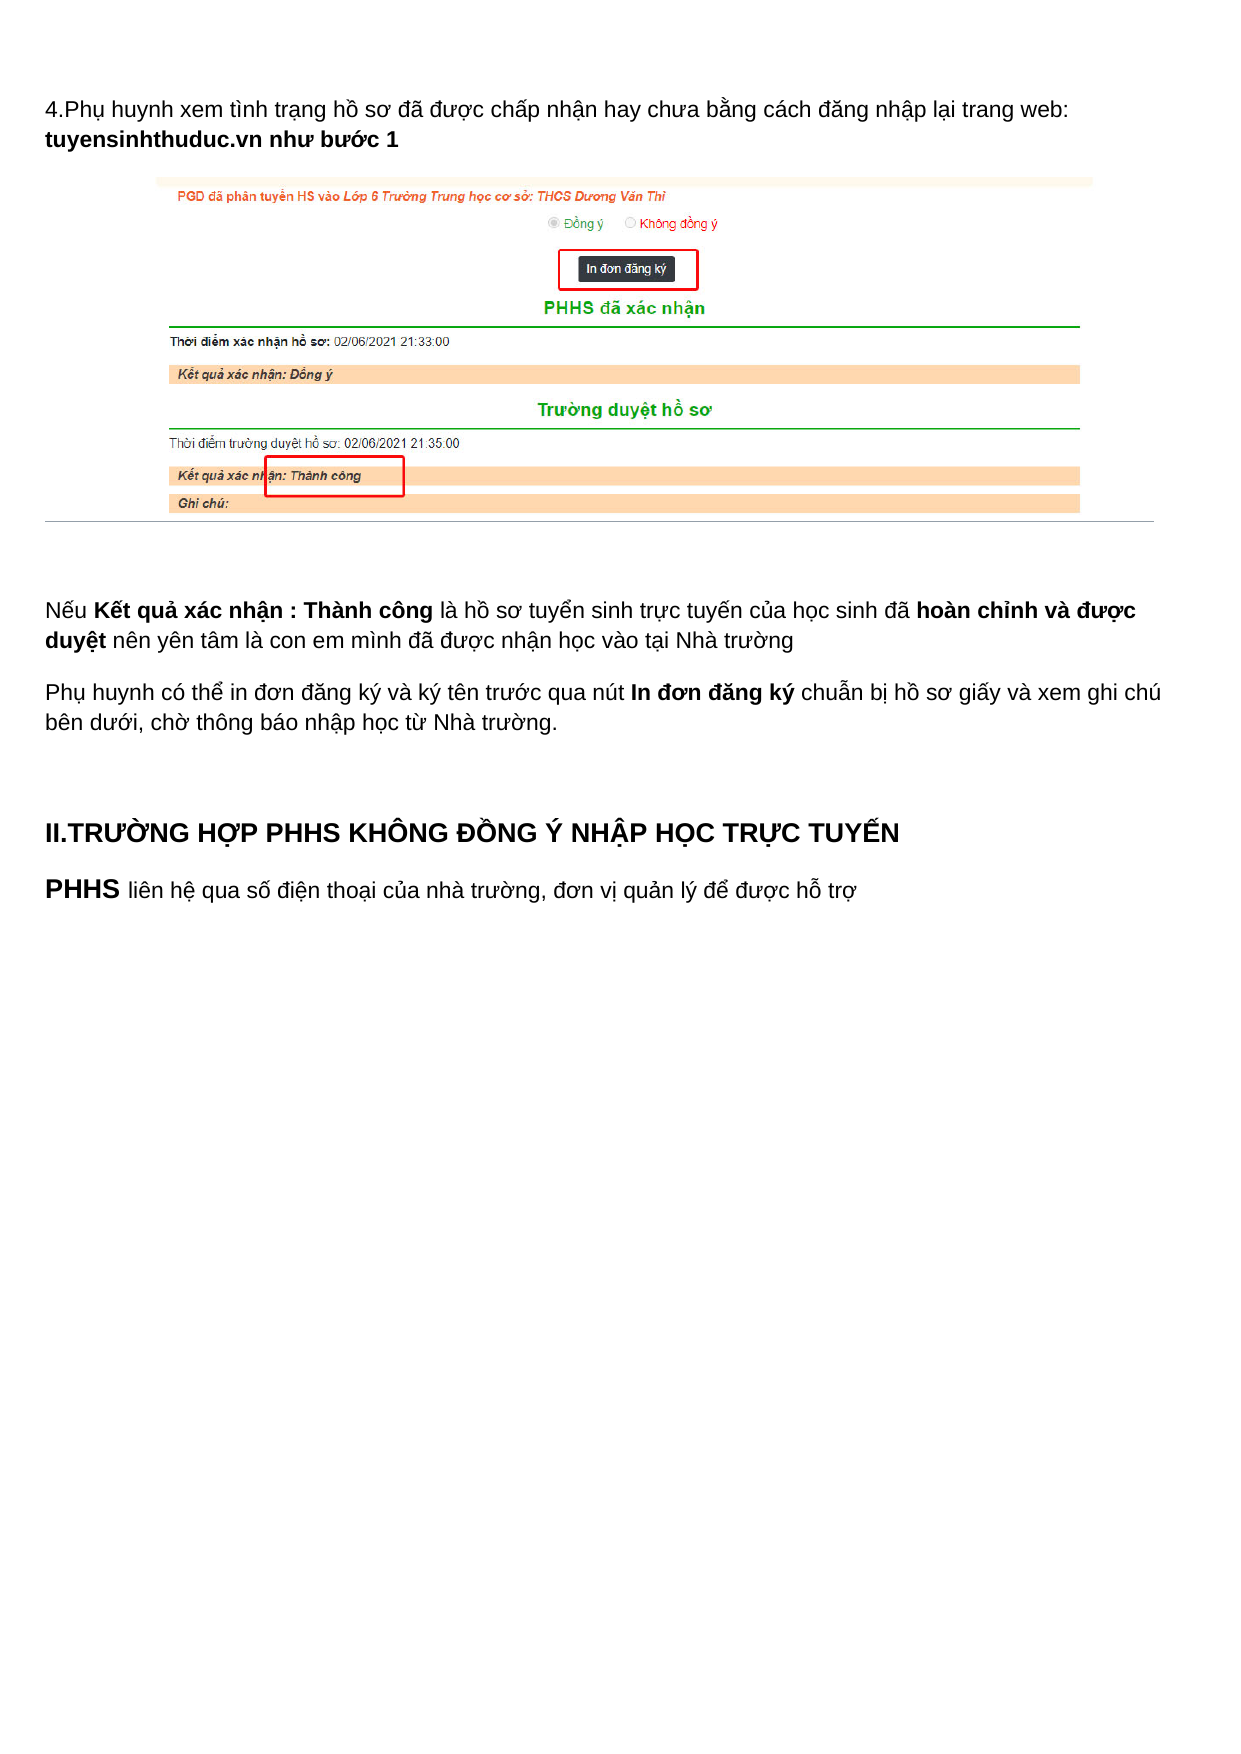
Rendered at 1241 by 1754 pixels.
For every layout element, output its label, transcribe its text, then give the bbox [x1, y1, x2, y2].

text II.TRƯỜNG HỢP PHHS KHÔNG ĐỒNG Ý NHẬP HỌC TRỰC TUYẾN [45, 817, 1195, 848]
picture [45, 177, 1196, 522]
text Phụ huynh có thể in đơn đăng ký và ký tên trước qua nút In đơn đăng ký chuẫn bị hồ sơ giấy và xem ghi chú bên dưới, chờ thông báo nhập học từ Nhà trường. [45, 678, 1195, 735]
text PHHS liên hệ qua số điện thoại của nhà trường, đơn vị quản lý để được hỗ trợ [45, 873, 1195, 904]
text 4.Phụ huynh xem tình trạng hồ sơ đã được chấp nhận hay chưa bằng cách đăng nhập lại trang web: tuyensinhthuduc.vn như bước 1 [45, 96, 1195, 153]
text Nếu Kết quả xác nhận : Thành công là hồ sơ tuyển sinh trực tuyến của học sinh đã hoàn chỉnh và được duyệt nên yên tâm là con em mình đã được nhận học vào tại Nhà trường [45, 597, 1195, 654]
